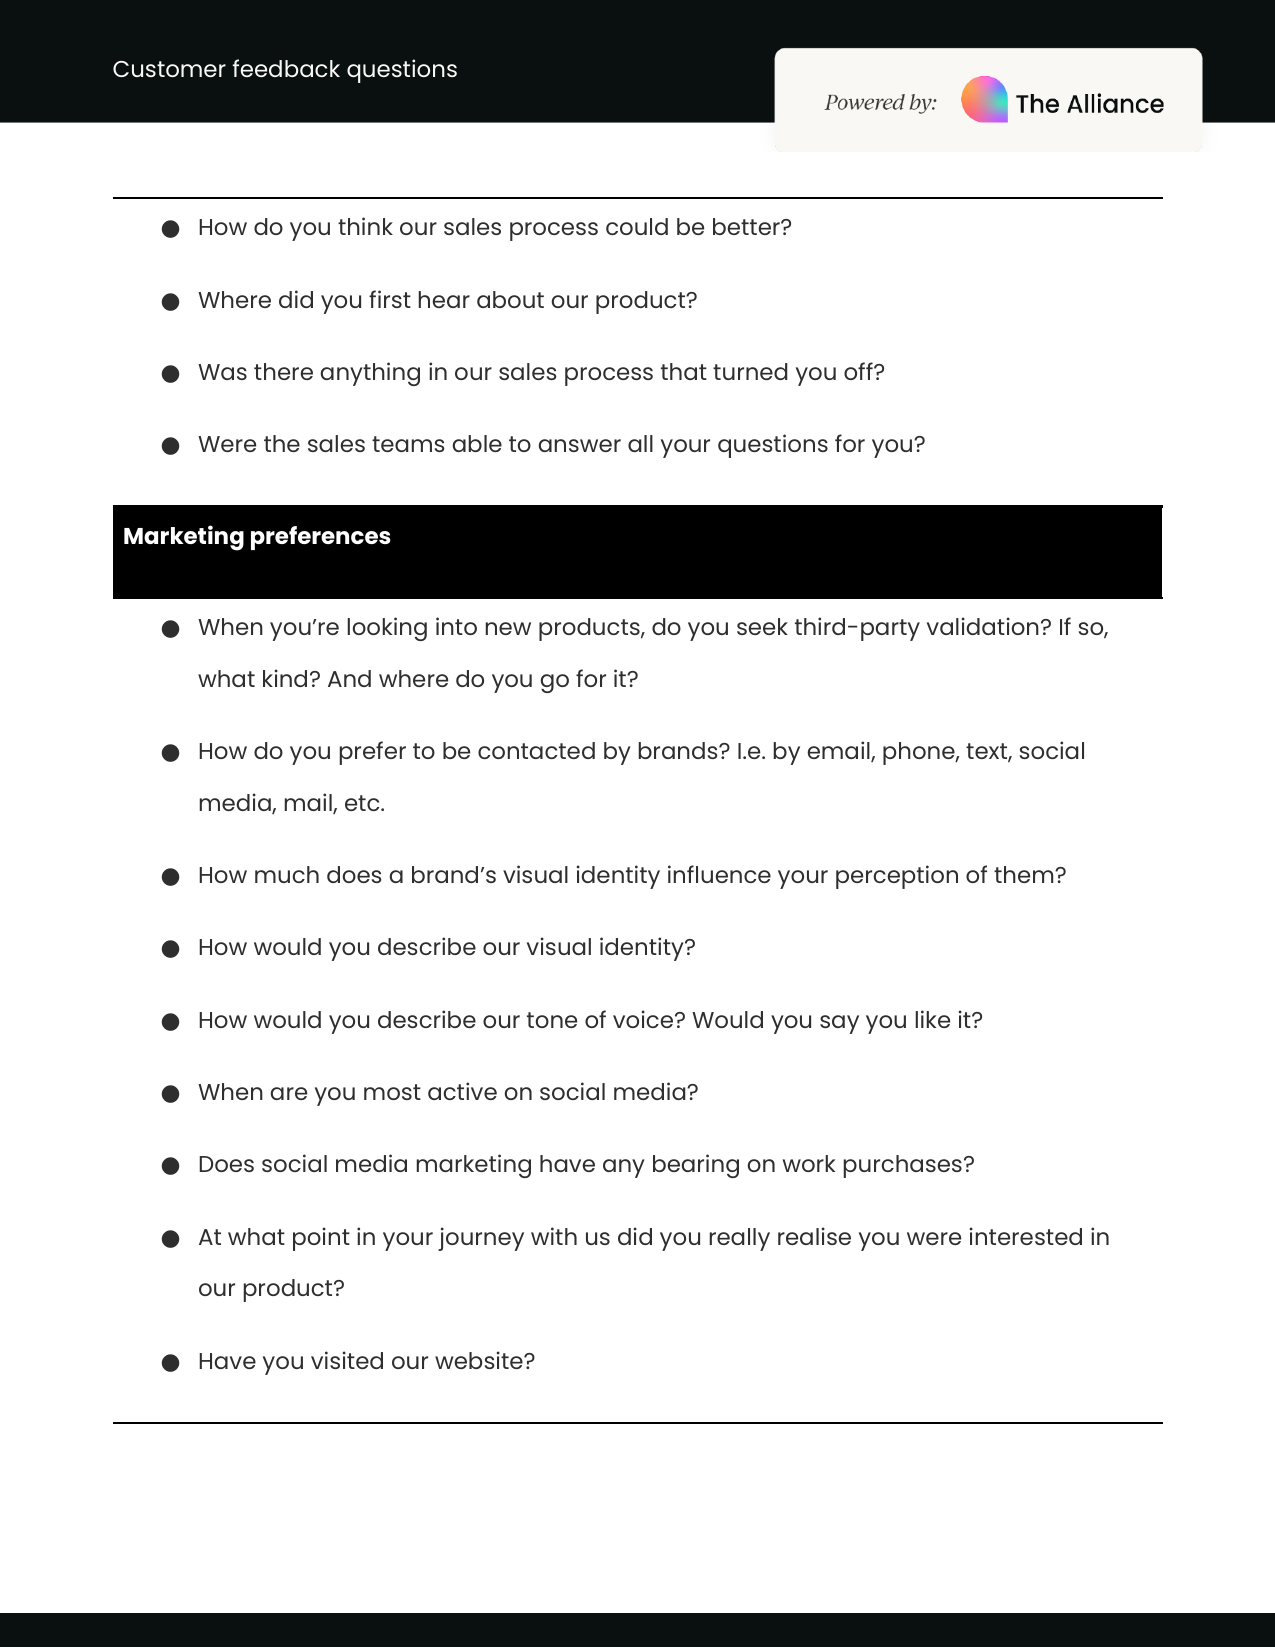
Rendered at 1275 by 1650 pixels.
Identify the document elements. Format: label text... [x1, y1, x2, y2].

picture [0, 0, 1275, 152]
picture [0, 1613, 1275, 1647]
table_cell Marketing preferences [113, 508, 1162, 597]
